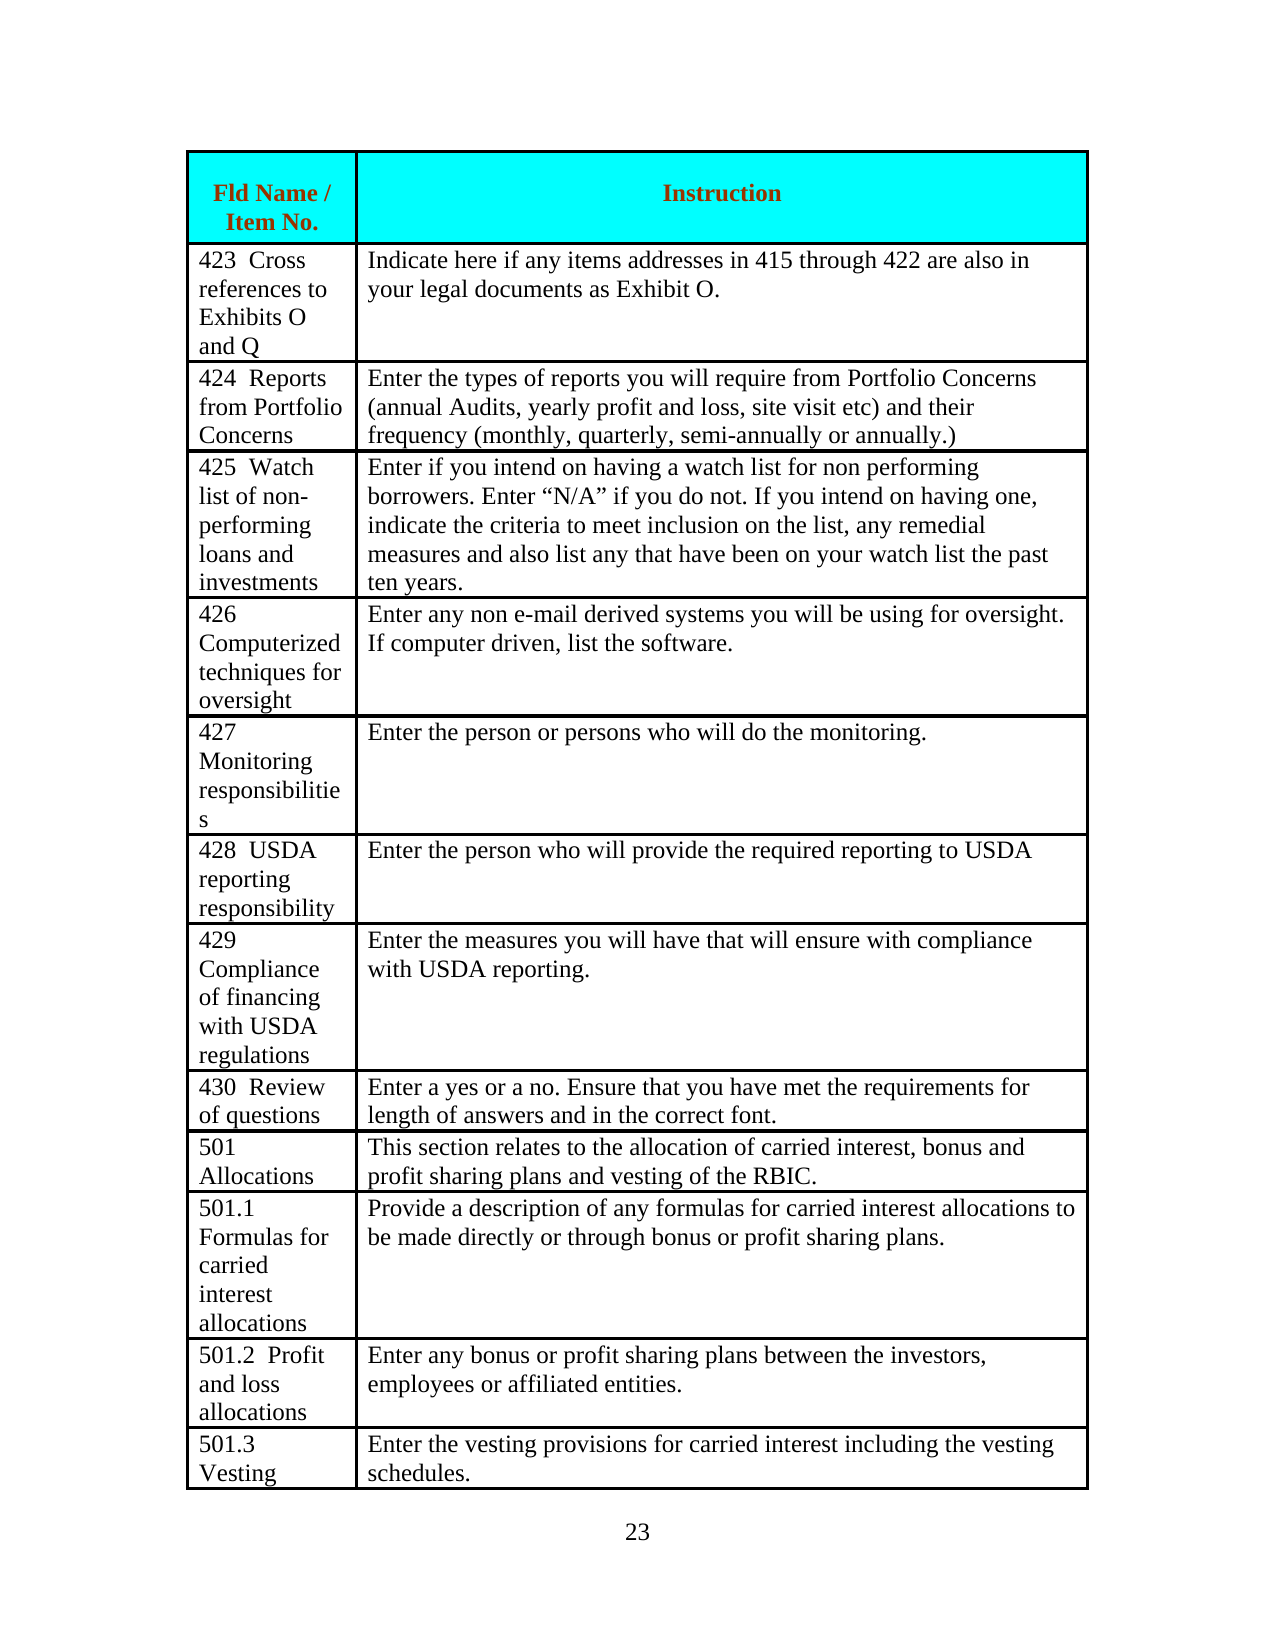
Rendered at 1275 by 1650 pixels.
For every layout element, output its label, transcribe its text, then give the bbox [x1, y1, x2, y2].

table_cell 427 Monitoring responsibilities [189, 718, 355, 832]
table_cell 501.2 Profit and loss allocations [189, 1340, 355, 1426]
table_cell 430 Review of questions [189, 1072, 355, 1129]
table_cell Provide a description of any formulas for carried interest allocations to be made directly or through bonus or profit sharing plans. [358, 1193, 1086, 1337]
table_header Instruction [358, 153, 1086, 242]
table_cell 424 Reports from Portfolio Concerns [189, 363, 355, 449]
table_cell Enter the person or persons who will do the monitoring. [358, 718, 1086, 832]
table_cell 426 Computerized techniques for oversight [189, 599, 355, 714]
table_cell Indicate here if any items addresses in 415 through 422 are also in your legal documents as Exhibit O. [358, 245, 1086, 360]
table_cell 428 USDA reporting responsibility [189, 836, 355, 922]
table_cell Enter the vesting provisions for carried interest including the vesting schedules. [358, 1429, 1086, 1487]
table_cell Enter if you intend on having a watch list for non performing borrowers. Enter “N/A” if you do not. If you intend on having one, indicate the criteria to meet inclusion on the list, any remedial measures and also list any that have been on your watch list the past ten years. [358, 453, 1086, 596]
table_cell 501.3 Vesting [189, 1429, 355, 1487]
table_cell 423 Cross references to Exhibits O and Q [189, 245, 355, 360]
table_cell 429 Compliance of financing with USDA regulations [189, 925, 355, 1069]
table_cell Enter any non e-mail derived systems you will be using for oversight. If computer driven, list the software. [358, 599, 1086, 714]
table_cell 425 Watch list of non-performing loans and investments [189, 453, 355, 596]
table_cell Enter any bonus or profit sharing plans between the investors, employees or affiliated entities. [358, 1340, 1086, 1426]
table_cell 501.1 Formulas for carried interest allocations [189, 1193, 355, 1337]
table_cell Enter a yes or a no. Ensure that you have met the requirements for length of answers and in the correct font. [358, 1072, 1086, 1129]
table_cell Enter the types of reports you will require from Portfolio Concerns (annual Audits, yearly profit and loss, site visit etc) and their frequency (monthly, quarterly, semi-annually or annually.) [358, 363, 1086, 449]
table_cell Enter the measures you will have that will ensure with compliance with USDA reporting. [358, 925, 1086, 1069]
table_cell This section relates to the allocation of carried interest, bonus and profit sharing plans and vesting of the RBIC. [358, 1133, 1086, 1190]
table_cell 501 Allocations [189, 1133, 355, 1190]
table_cell Enter the person who will provide the required reporting to USDA [358, 836, 1086, 922]
table_header Fld Name / Item No. [189, 153, 355, 242]
